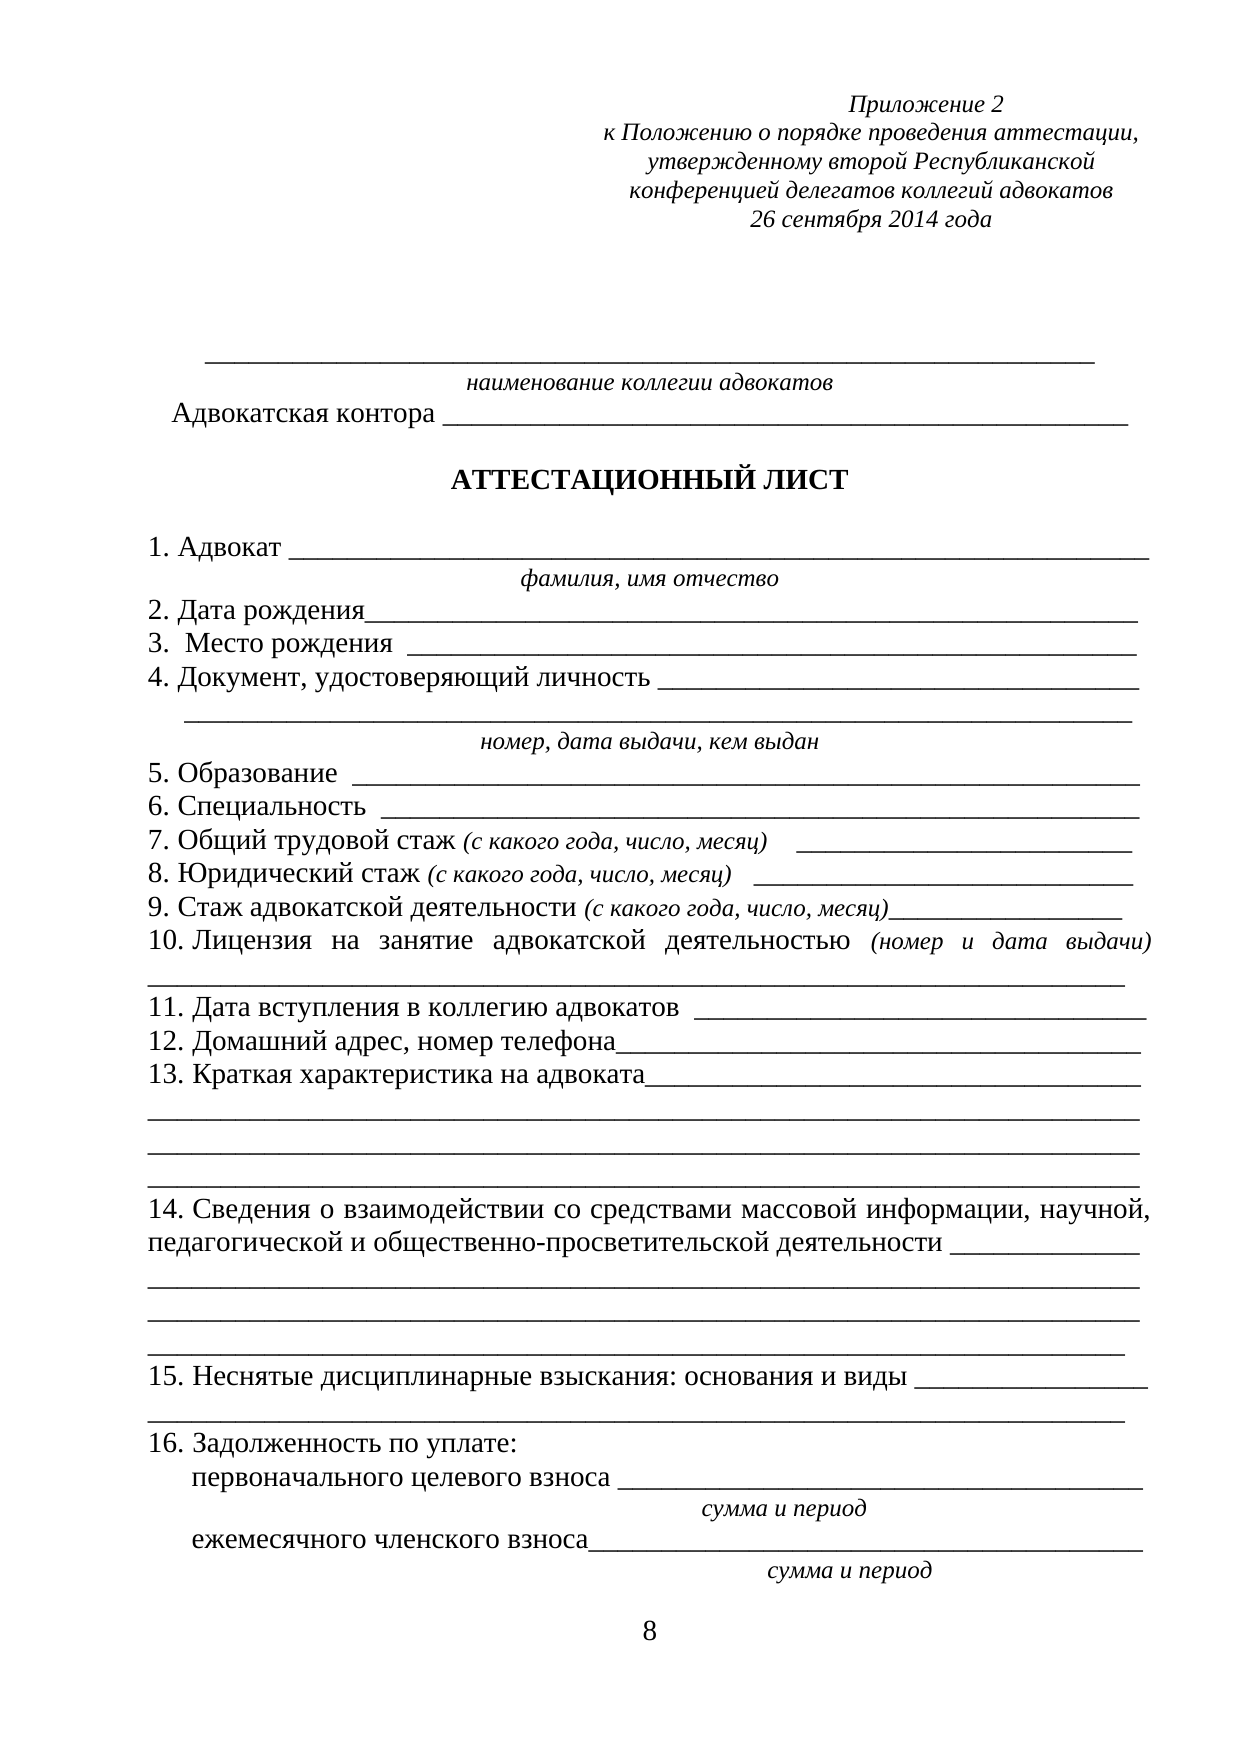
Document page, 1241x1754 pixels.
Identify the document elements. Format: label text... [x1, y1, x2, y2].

list Образование ______________________________________________________ [148, 755, 1152, 788]
title Приложение 2 [148, 89, 1152, 117]
text сумма и период [148, 1493, 1152, 1521]
list Задолженность по уплате: [148, 1426, 1152, 1459]
list Сведения о взаимодействии со средствами массовой информации, научной, педагогической и общественно-просветительской деятельности _____________ [148, 1191, 1152, 1258]
list Адвокат ___________________________________________________________ [148, 529, 1152, 563]
text ежемесячного членского взноса______________________________________ [148, 1521, 1152, 1555]
list Документ, удостоверяющий личность _________________________________ [148, 659, 1152, 692]
list Краткая характеристика на адвоката__________________________________ [148, 1057, 1152, 1090]
list сумма и период [185, 1555, 1152, 1584]
text _____________________________________________________________ [148, 333, 1152, 367]
text АТТЕСТАЦИОННЫЙ ЛИСТ [148, 462, 1152, 496]
list Неснятые дисциплинарные взыскания: основания и виды ________________ [148, 1358, 1152, 1392]
list Общий трудовой стаж (с какого года, число, месяц) _______________________ [148, 822, 1152, 855]
list Стаж адвокатской деятельности (с какого года, число, месяц)________________ [148, 889, 1152, 922]
list Место рождения __________________________________________________ [148, 625, 1152, 659]
text ___________________________________________________________________________________________________________________________________________________________________________________________________________ [148, 1258, 1152, 1358]
list фамилия, имя отчество [148, 563, 1152, 592]
text к Положению о порядке проведения аттестации, утвержденному второй Республиканской конференцией делегатов коллегий адвокатов [591, 117, 1152, 204]
list Дата рождения_____________________________________________________ [148, 592, 1152, 625]
text ___________________________________________________________________ [148, 1392, 1152, 1426]
list _________________________________________________________________ [148, 692, 1152, 726]
text наименование коллегии адвокатов [148, 367, 1152, 395]
list Дата вступления в коллегию адвокатов _______________________________ [148, 989, 1152, 1023]
text ____________________________________________________________________________________________________________________________________________________________________________________________________________ [148, 1090, 1152, 1191]
list Специальность ____________________________________________________ [148, 788, 1152, 822]
title Адвокатская контора _______________________________________________ [148, 395, 1152, 429]
list Домашний адрес, номер телефона____________________________________ [148, 1023, 1152, 1057]
list Юридический стаж (с какого года, число, месяц) __________________________ [148, 855, 1152, 889]
text 26 сентября 2014 года [591, 204, 1152, 232]
list Лицензия на занятие адвокатской деятельностью (номер и дата выдачи) ___________________________________________________________________ [148, 922, 1152, 989]
list номер, дата выдачи, кем выдан [148, 726, 1152, 755]
text первоначального целевого взноса ____________________________________ [148, 1459, 1152, 1493]
